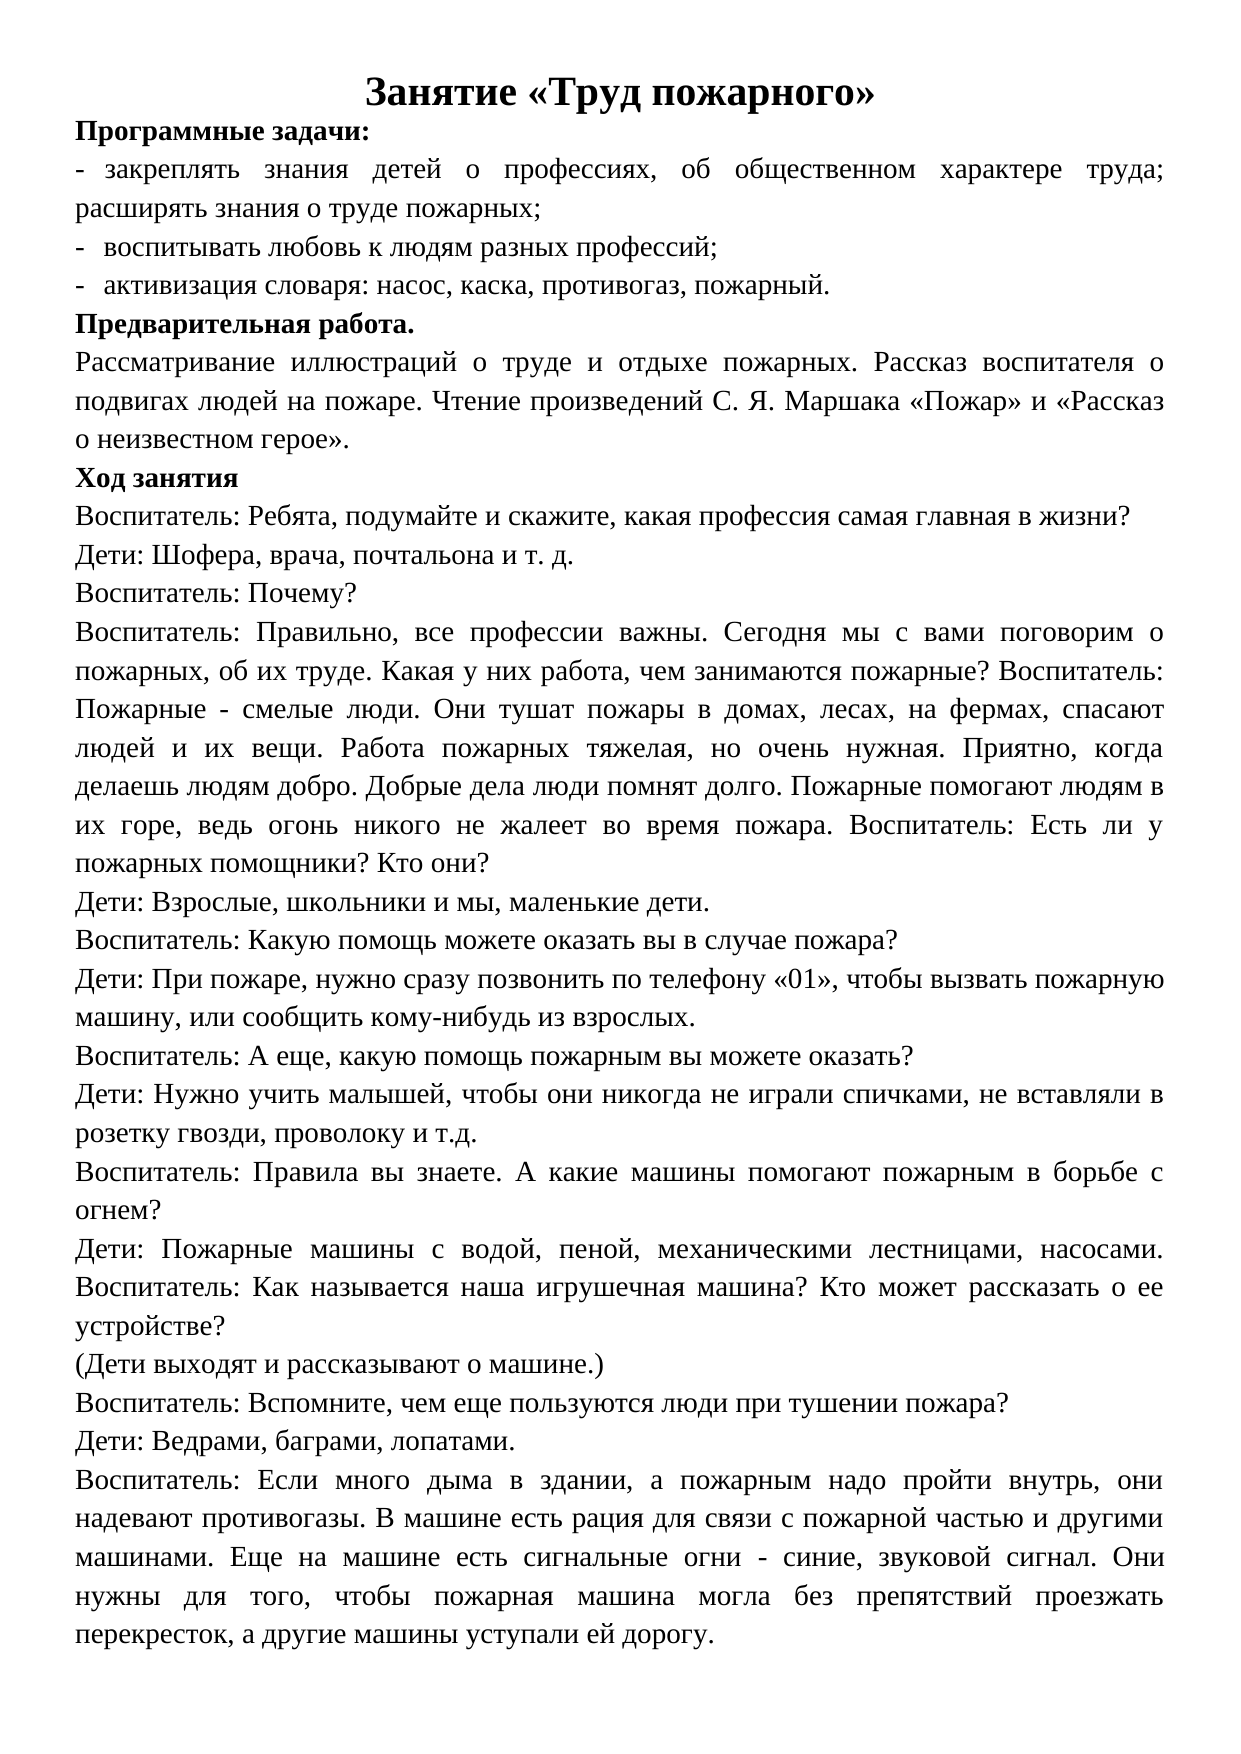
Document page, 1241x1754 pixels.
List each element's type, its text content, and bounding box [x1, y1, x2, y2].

list закреплять знания детей о профессиях, об общественном характере труда; расширять знания о труде пожарных; [75, 152, 1165, 224]
text Дети: Ведрами, баграми, лопатами. [75, 1423, 1165, 1457]
list воспитывать любовь к людям разных профессий; [75, 229, 1165, 262]
text Программные задачи: [75, 113, 1165, 147]
text (Дети выходят и рассказывают о машине.) [75, 1346, 1165, 1380]
text Предварительная работа. [75, 306, 1165, 339]
text Дети: Нужно учить малышей, чтобы они никогда не играли спичками, не вставляли в розетку гвозди, проволоку и т.д. [75, 1077, 1165, 1149]
text Воспитатель: Правила вы знаете. А какие машины помогают пожарным в борьбе с огнем? [75, 1154, 1165, 1226]
text Воспитатель: Если много дыма в здании, а пожарным надо пройти внутрь, они надевают противогазы. В машине есть рация для связи с пожарной частью и другими машинами. Еще на машине есть сигнальные огни - синие, звуковой сигнал. Они нужны для того, чтобы пожарная машина могла без препятствий проезжать перекресток, а другие машины уступали ей дорогу. [75, 1462, 1165, 1650]
text Ход занятия [75, 460, 1165, 493]
text Воспитатель: Правильно, все профессии важны. Сегодня мы с вами поговорим о пожарных, об их труде. Какая у них работа, чем занимаются пожарные? Воспитатель: Пожарные - смелые люди. Они тушат пожары в домах, лесах, на фермах, спасают людей и их вещи. Работа пожарных тяжелая, но очень нужная. Приятно, когда делаешь людям добро. Добрые дела люди помнят долго. Пожарные помогают людям в их горе, ведь огонь никого не жалеет во время пожара. Воспитатель: Есть ли у пожарных помощники? Кто они? [75, 614, 1165, 879]
text Воспитатель: Какую помощь можете оказать вы в случае пожара? [75, 922, 1165, 956]
text Воспитатель: Вспомните, чем еще пользуются люди при тушении пожара? [75, 1385, 1165, 1418]
text Рассматривание иллюстраций о труде и отдыхе пожарных. Рассказ воспитателя о подвигах людей на пожаре. Чтение произведений С. Я. Маршака «Пожар» и «Рассказ о неизвестном герое». [75, 344, 1165, 455]
text Воспитатель: Ребята, подумайте и скажите, какая профессия самая главная в жизни? [75, 498, 1165, 532]
text Занятие «Труд пожарного» [75, 75, 1165, 113]
list активизация словаря: насос, каска, противогаз, пожарный. [75, 267, 1165, 301]
text Дети: Взрослые, школьники и мы, маленькие дети. [75, 884, 1165, 917]
text Воспитатель: Почему? [75, 576, 1165, 609]
text Дети: Пожарные машины с водой, пеной, механическими лестницами, насосами. Воспитатель: Как называется наша игрушечная машина? Кто может рассказать о ее устройстве? [75, 1231, 1165, 1341]
text Дети: При пожаре, нужно сразу позвонить по телефону «01», чтобы вызвать пожарную машину, или сообщить кому-нибудь из взрослых. [75, 961, 1165, 1033]
text Дети: Шофера, врача, почтальона и т. д. [75, 537, 1165, 571]
text Воспитатель: А еще, какую помощь пожарным вы можете оказать? [75, 1038, 1165, 1072]
